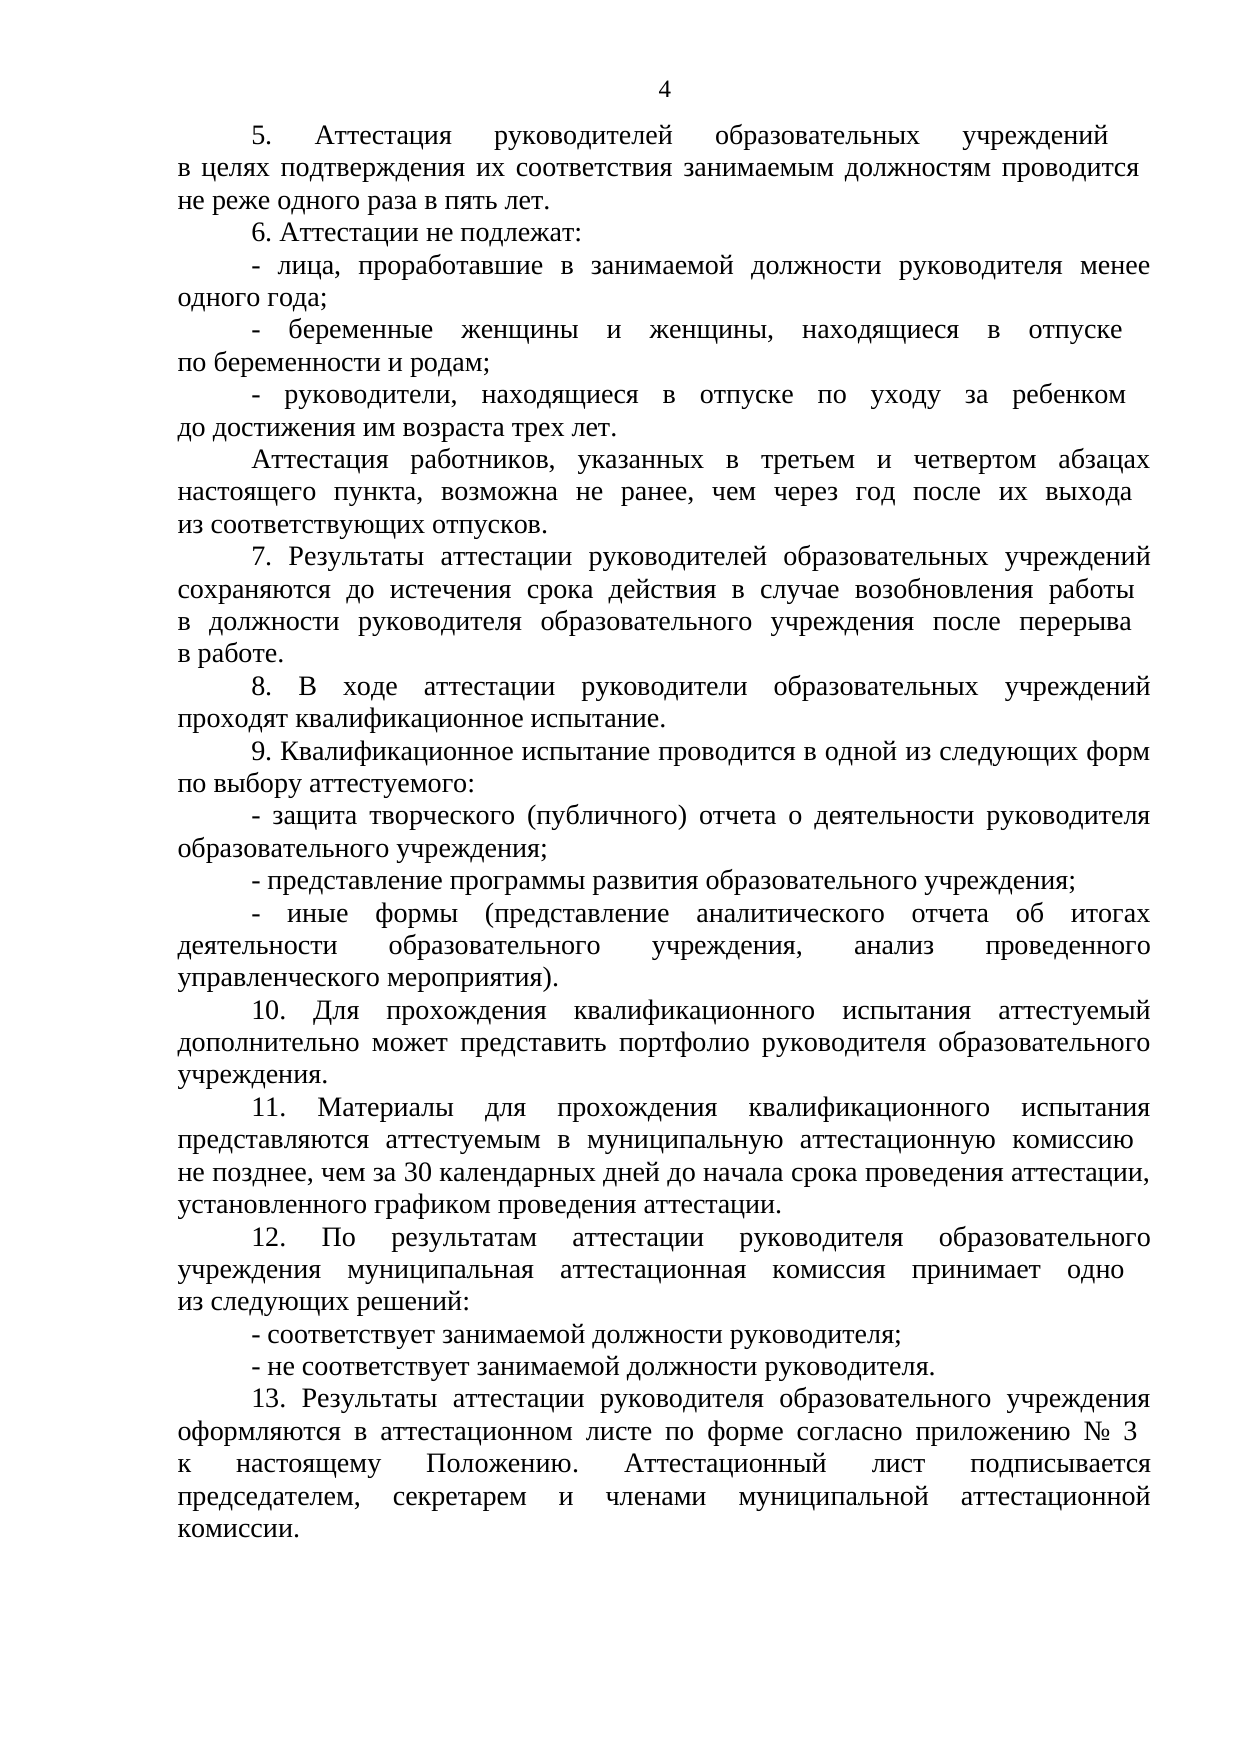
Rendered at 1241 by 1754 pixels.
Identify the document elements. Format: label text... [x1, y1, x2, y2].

text Аттестация работников, указанных в третьем и четвертом абзацах настоящего пункта, возможна не ранее, чем через год после их выхода из соответствующих отпусков. [177, 442, 1152, 539]
text 11. Материалы для прохождения квалификационного испытания представляются аттестуемым в муниципальную аттестационную комиссию не позднее, чем за 30 календарных дней до начала срока проведения аттестации, установленного графиком проведения аттестации. [177, 1090, 1152, 1219]
text 12. По результатам аттестации руководителя образовательного учреждения муниципальная аттестационная комиссия принимает одно из следующих решений: [177, 1219, 1152, 1317]
text 10. Для прохождения квалификационного испытания аттестуемый дополнительно может представить портфолио руководителя образовательного учреждения. [177, 993, 1152, 1090]
text 6. Аттестации не подлежат: [177, 215, 1152, 248]
text - защита творческого (публичного) отчета о деятельности руководителя образовательного учреждения; [177, 798, 1152, 863]
text - руководители, находящиеся в отпуске по уходу за ребенком до достижения им возраста трех лет. [177, 377, 1152, 442]
text - иные формы (представление аналитического отчета об итогах деятельности образовательного учреждения, анализ проведенного управленческого мероприятия). [177, 896, 1152, 993]
text 9. Квалификационное испытание проводится в одной из следующих форм по выбору аттестуемого: [177, 734, 1152, 798]
text - не соответствует занимаемой должности руководителя. [177, 1349, 1152, 1382]
text - лица, проработавшие в занимаемой должности руководителя менее одного года; [177, 248, 1152, 312]
text - беременные женщины и женщины, находящиеся в отпуске по беременности и родам; [177, 312, 1152, 377]
text - соответствует занимаемой должности руководителя; [177, 1317, 1152, 1349]
text 7. Результаты аттестации руководителей образовательных учреждений сохраняются до истечения срока действия в случае возобновления работы в должности руководителя образовательного учреждения после перерыва в работе. [177, 539, 1152, 669]
text 5. Аттестация руководителей образовательных учреждений в целях подтверждения их соответствия занимаемым должностям проводится не реже одного раза в пять лет. [177, 118, 1152, 215]
text 8. В ходе аттестации руководители образовательных учреждений проходят квалификационное испытание. [177, 669, 1152, 734]
text - представление программы развития образовательного учреждения; [177, 863, 1152, 896]
text 13. Результаты аттестации руководителя образовательного учреждения оформляются в аттестационном листе по форме согласно приложению № 3 к настоящему Положению. Аттестационный лист подписывается председателем, секретарем и членами муниципальной аттестационной комиссии. [177, 1382, 1152, 1543]
